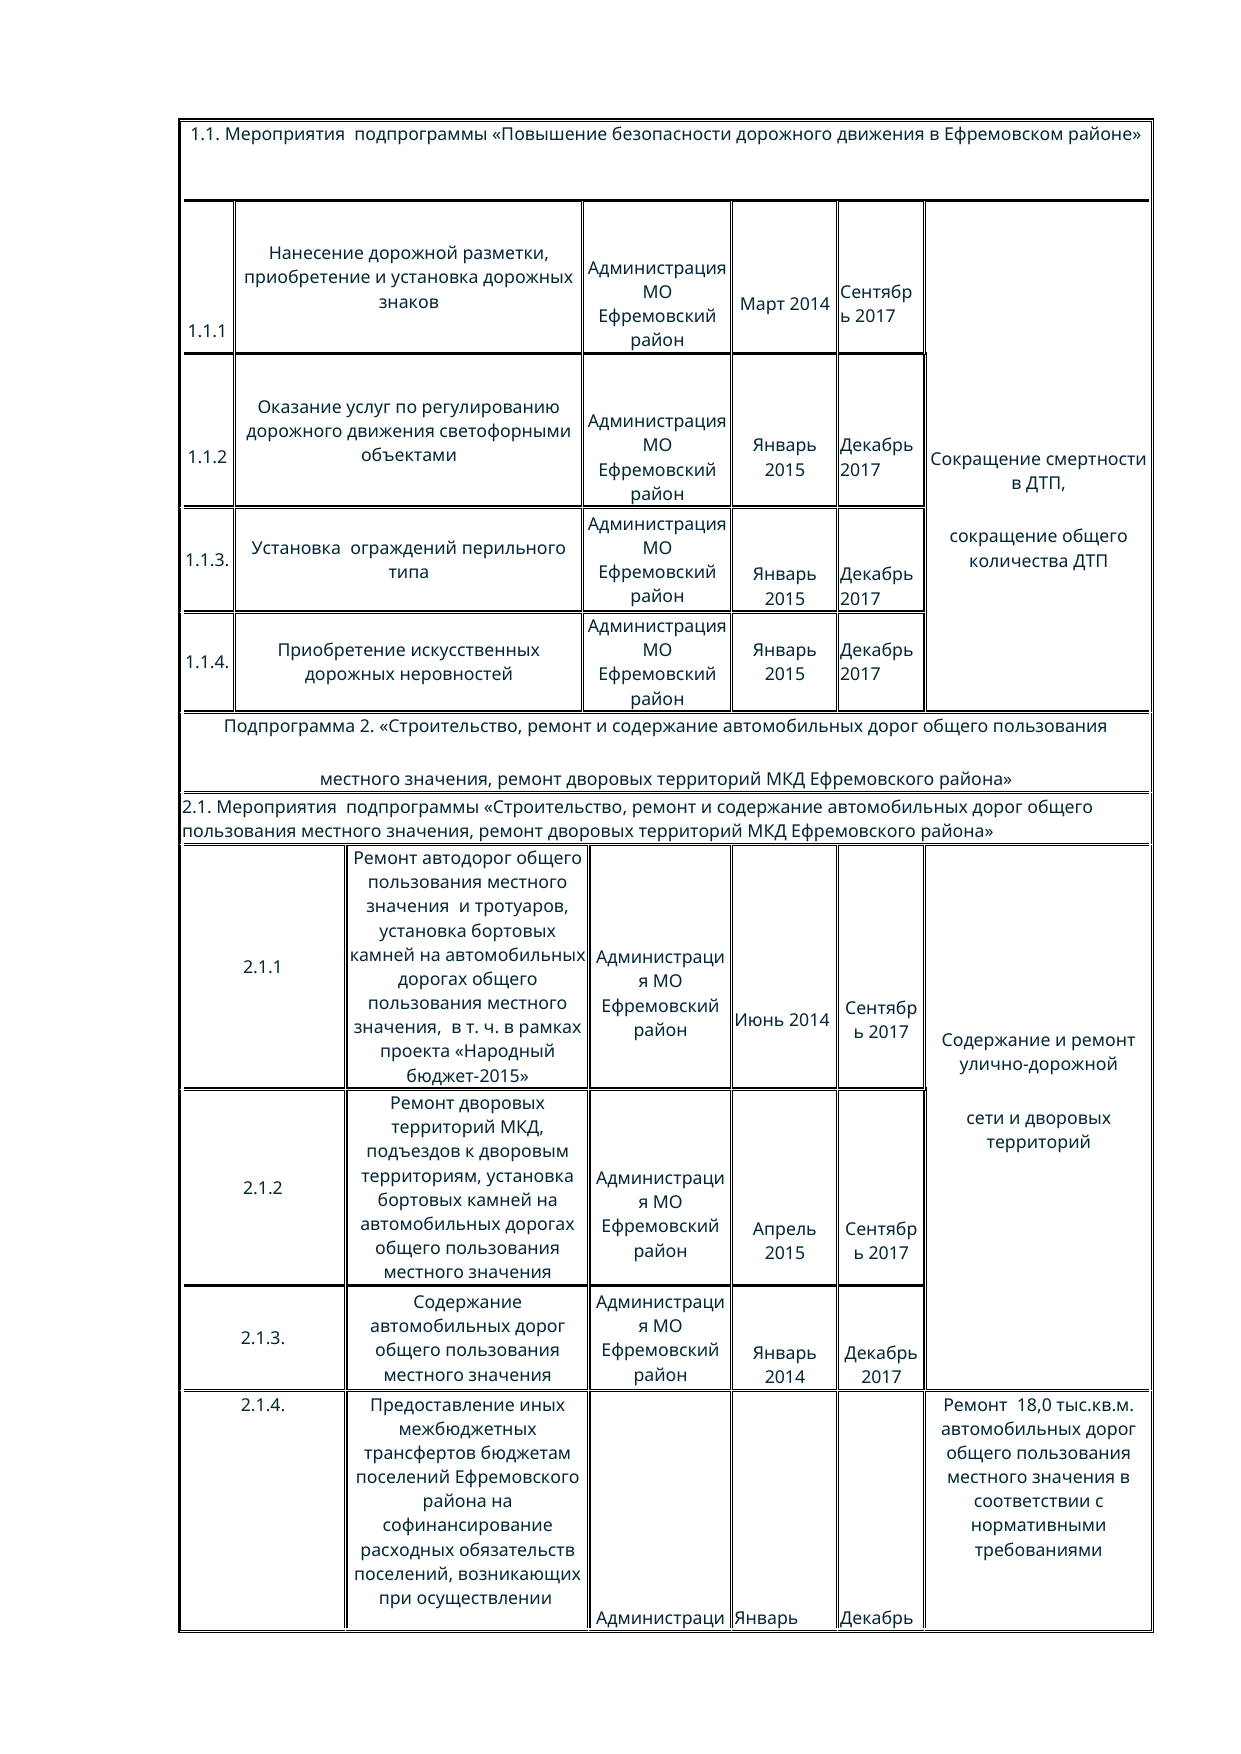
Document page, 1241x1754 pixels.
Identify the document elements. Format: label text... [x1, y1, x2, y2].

table_cell Установка ограждений перильного типа [236, 509, 581, 610]
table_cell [346, 1389, 589, 1629]
table_cell 2.1.4. [180, 1389, 346, 1629]
table_cell Администрация МО Ефремовский район [584, 355, 730, 505]
table_cell Июнь 2014 [733, 846, 836, 1087]
table_cell Приобретение искусственных дорожных неровностей [236, 614, 581, 710]
table_cell 1.1.3. [181, 505, 233, 610]
table_cell 1.1.1 [181, 199, 233, 352]
table_cell Сентябрь 2017 [839, 846, 923, 1087]
table_cell Апрель 2015 [733, 1091, 836, 1284]
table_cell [925, 1389, 1152, 1629]
table_cell Январь 2015 [733, 355, 836, 505]
table_cell Январь 2015 [733, 614, 836, 710]
table_cell Декабрь 2017 [839, 509, 923, 610]
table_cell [589, 1392, 732, 1629]
table_cell Оказание услуг по регулированию дорожного движения светофорными объектами [236, 355, 581, 505]
table_cell Ремонт автодорог общего пользования местного значения и тротуаров, установка бортовых камней на автомобильных дорогах общего пользования местного значения, в т. ч. в рамках проекта «Народный бюджет-2015» [348, 846, 587, 1087]
table_cell Администрация МО Ефремовский район [584, 202, 730, 352]
table_cell Сокращение смертности в ДТП, сокращение общего количества ДТП [926, 199, 1151, 710]
table_cell 2.1.2 [181, 1087, 344, 1284]
table_cell 1.1. Мероприятия подпрограммы «Повышение безопасности дорожного движения в Ефремовском районе» [181, 122, 1151, 199]
table_cell Январь 2015 [733, 509, 836, 610]
table_cell Администрация МО Ефремовский район [591, 1287, 730, 1389]
table_cell Декабрь 2017 [839, 614, 923, 710]
table_cell Администрация МО Ефремовский район [584, 614, 730, 710]
table_cell Администрация МО Ефремовский район [584, 509, 730, 610]
table_cell Сентябрь 2017 [839, 1091, 923, 1284]
table_cell Декабрь 2017 [839, 355, 923, 505]
table_cell Администрация МО Ефремовский район [591, 1091, 730, 1284]
table_cell Декабрь 2014 [838, 1392, 925, 1629]
table_cell 2.1.1 [181, 843, 344, 1087]
table_cell Сентябрь 2017 [839, 202, 923, 352]
table_cell Администрация МО Ефремовский район [591, 846, 730, 1087]
table_cell Январь 2014 [732, 1392, 838, 1629]
table_cell Содержание и ремонт улично-дорожной сети и дворовых территорий [926, 843, 1151, 1389]
table_cell Нанесение дорожной разметки, приобретение и установка дорожных знаков [236, 202, 581, 352]
table_cell Декабрь 2017 [839, 1287, 923, 1389]
table_cell Январь 2014 [733, 1287, 836, 1389]
table_cell 1.1.2 [181, 352, 233, 505]
table_cell 1.1.4. [181, 610, 233, 710]
table_cell Ремонт дворовых территорий МКД, подъездов к дворовым территориям, установка бортовых камней на автомобильных дорогах общего пользования местного значения [348, 1091, 587, 1284]
table_cell Содержание автомобильных дорог общего пользования местного значения [348, 1287, 587, 1389]
table_cell 2.1. Мероприятия подпрограммы «Строительство, ремонт и содержание автомобильных дорог общего пользования местного значения, ремонт дворовых территорий МКД Ефремовского района» [180, 791, 1152, 842]
table_cell Март 2014 [733, 202, 836, 352]
table_cell 2.1.3. [181, 1284, 344, 1389]
table_cell Подпрограмма 2. «Строительство, ремонт и содержание автомобильных дорог общего пользования местного значения, ремонт дворовых территорий МКД Ефремовского района» [181, 710, 1151, 791]
